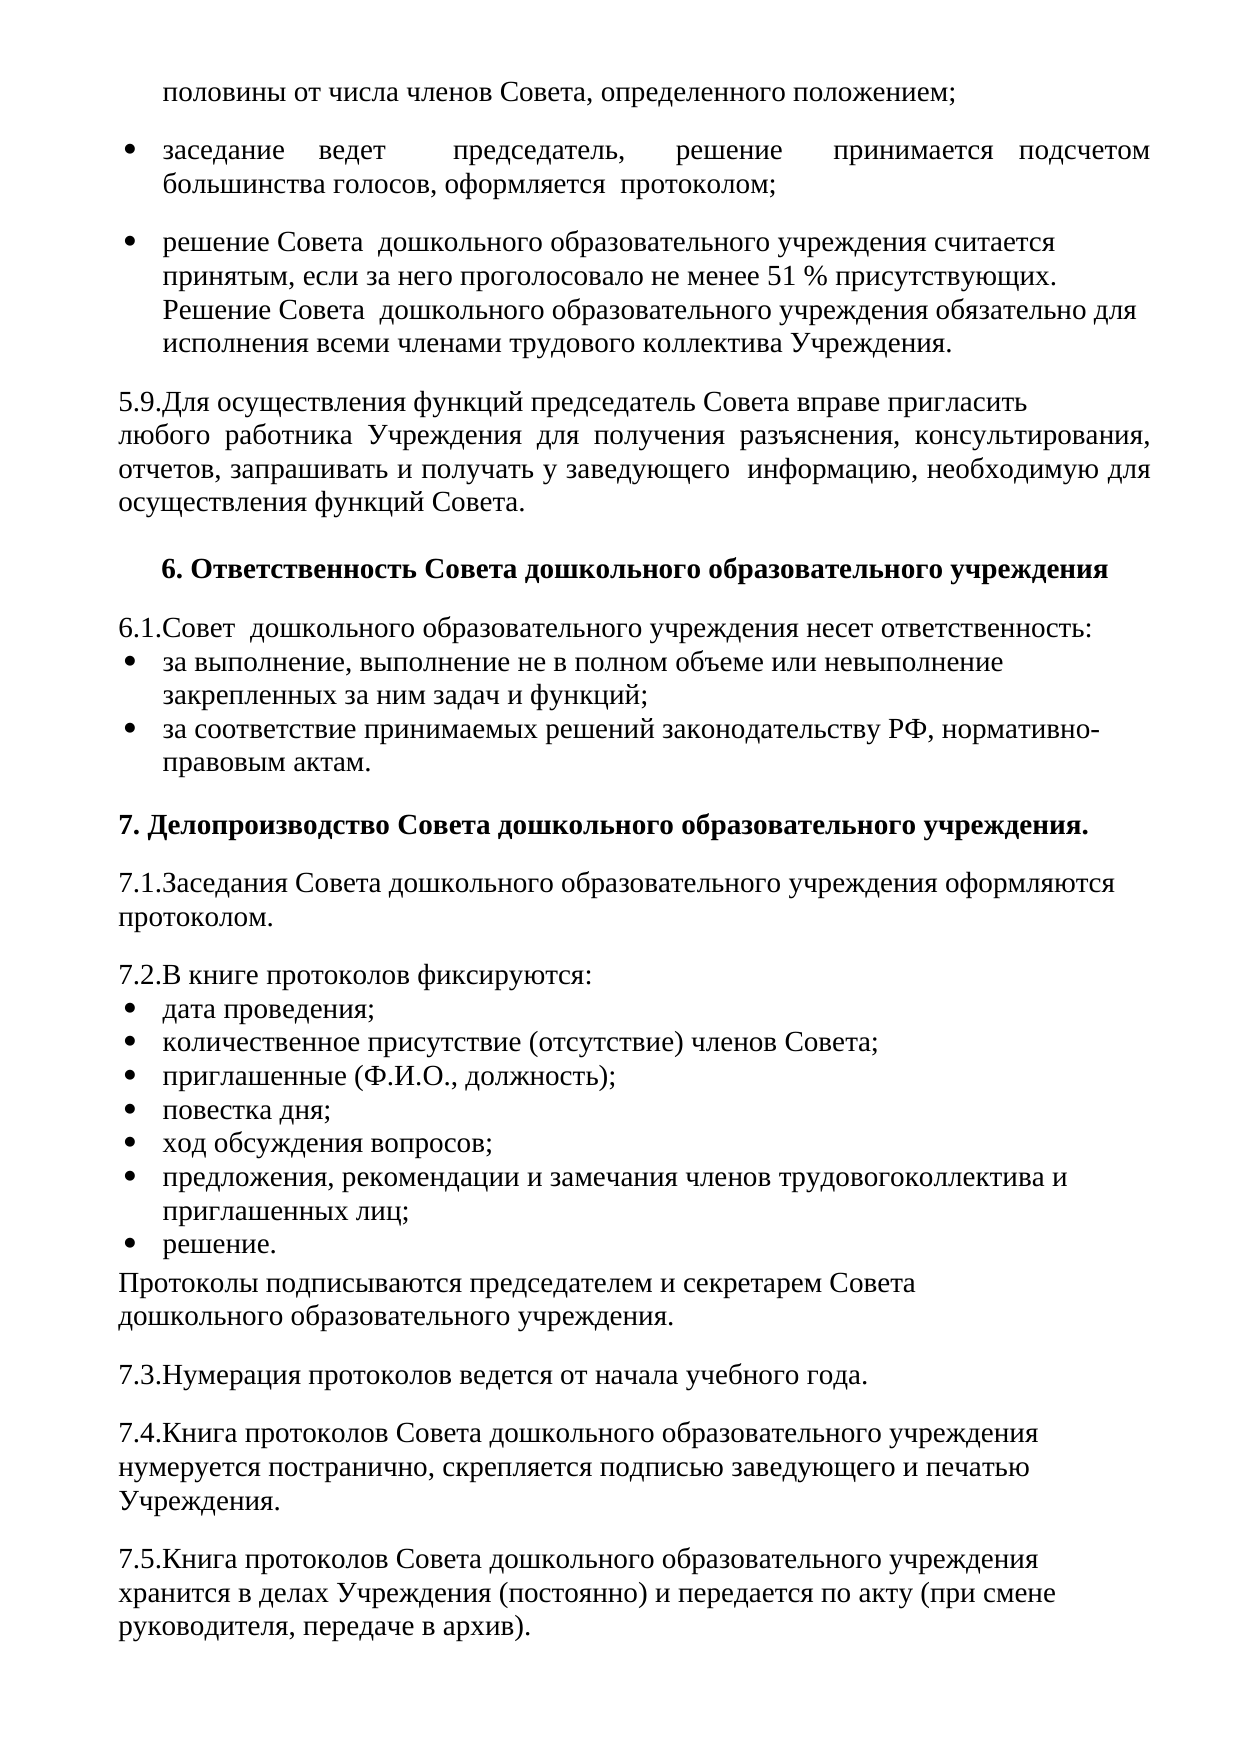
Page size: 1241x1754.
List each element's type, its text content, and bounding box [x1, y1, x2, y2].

text 7.2.В книге протоколов фиксируются: [118, 957, 1152, 991]
text половины от числа членов Совета, определенного положением; [162, 74, 1152, 107]
text 7.3.Нумерация протоколов ведется от начала учебного года. [118, 1357, 1152, 1391]
list дата проведения; [125, 991, 1152, 1024]
text любого работника Учреждения для получения разъяснения, консультирования, отчетов, запрашивать и получать у заведующего информацию, необходимую для осуществления функций Совета. [118, 417, 1152, 518]
list повестка дня; [125, 1092, 1152, 1126]
text 7. Делопроизводство Совета дошкольного образовательного учреждения. [118, 807, 1152, 840]
text дошкольного образовательного учреждения. [118, 1298, 1152, 1332]
text 7.4.Книга протоколов Совета дошкольного образовательного учреждения нумеруется постранично, скрепляется подписью заведующего и печатью Учреждения. [118, 1416, 1152, 1516]
list количественное присутствие (отсутствие) членов Совета; [125, 1024, 1152, 1058]
list ход обсуждения вопросов; [125, 1126, 1152, 1159]
list за выполнение, выполнение не в полном объеме или невыполнение закрепленных за ним задач и функций; [125, 644, 1152, 711]
list предложения, рекомендации и замечания членов трудовогоколлектива и приглашенных лиц; [125, 1159, 1152, 1226]
text 5.9.Для осуществления функций председатель Совета вправе пригласить [118, 384, 1152, 417]
list решение Совета дошкольного образовательного учреждения считается принятым, если за него проголосовало не менее 51 % присутствующих. Решение Совета дошкольного образовательного учреждения обязательно для исполнения всеми членами трудового коллектива Учреждения. [125, 224, 1152, 359]
text 6. Ответственность Совета дошкольного образовательного учреждения [118, 552, 1152, 585]
text 7.5.Книга протоколов Совета дошкольного образовательного учреждения хранится в делах Учреждения (постоянно) и передается по акту (при смене руководителя, передаче в архив). [118, 1541, 1152, 1642]
text 7.1.Заседания Совета дошкольного образовательного учреждения оформляются протоколом. [118, 865, 1152, 932]
text 6.1.Совет дошкольного образовательного учреждения несет ответственность: [118, 610, 1152, 644]
list заседание ведет председатель, решение принимается подсчетом большинства голосов, оформляется протоколом; [125, 132, 1152, 199]
text Протоколы подписываются председателем и секретарем Совета [118, 1265, 1152, 1298]
list решение. [125, 1226, 1152, 1260]
list приглашенные (Ф.И.О., должность); [125, 1058, 1152, 1092]
list за соответствие принимаемых решений законодательству РФ, нормативно-правовым актам. [125, 711, 1152, 778]
